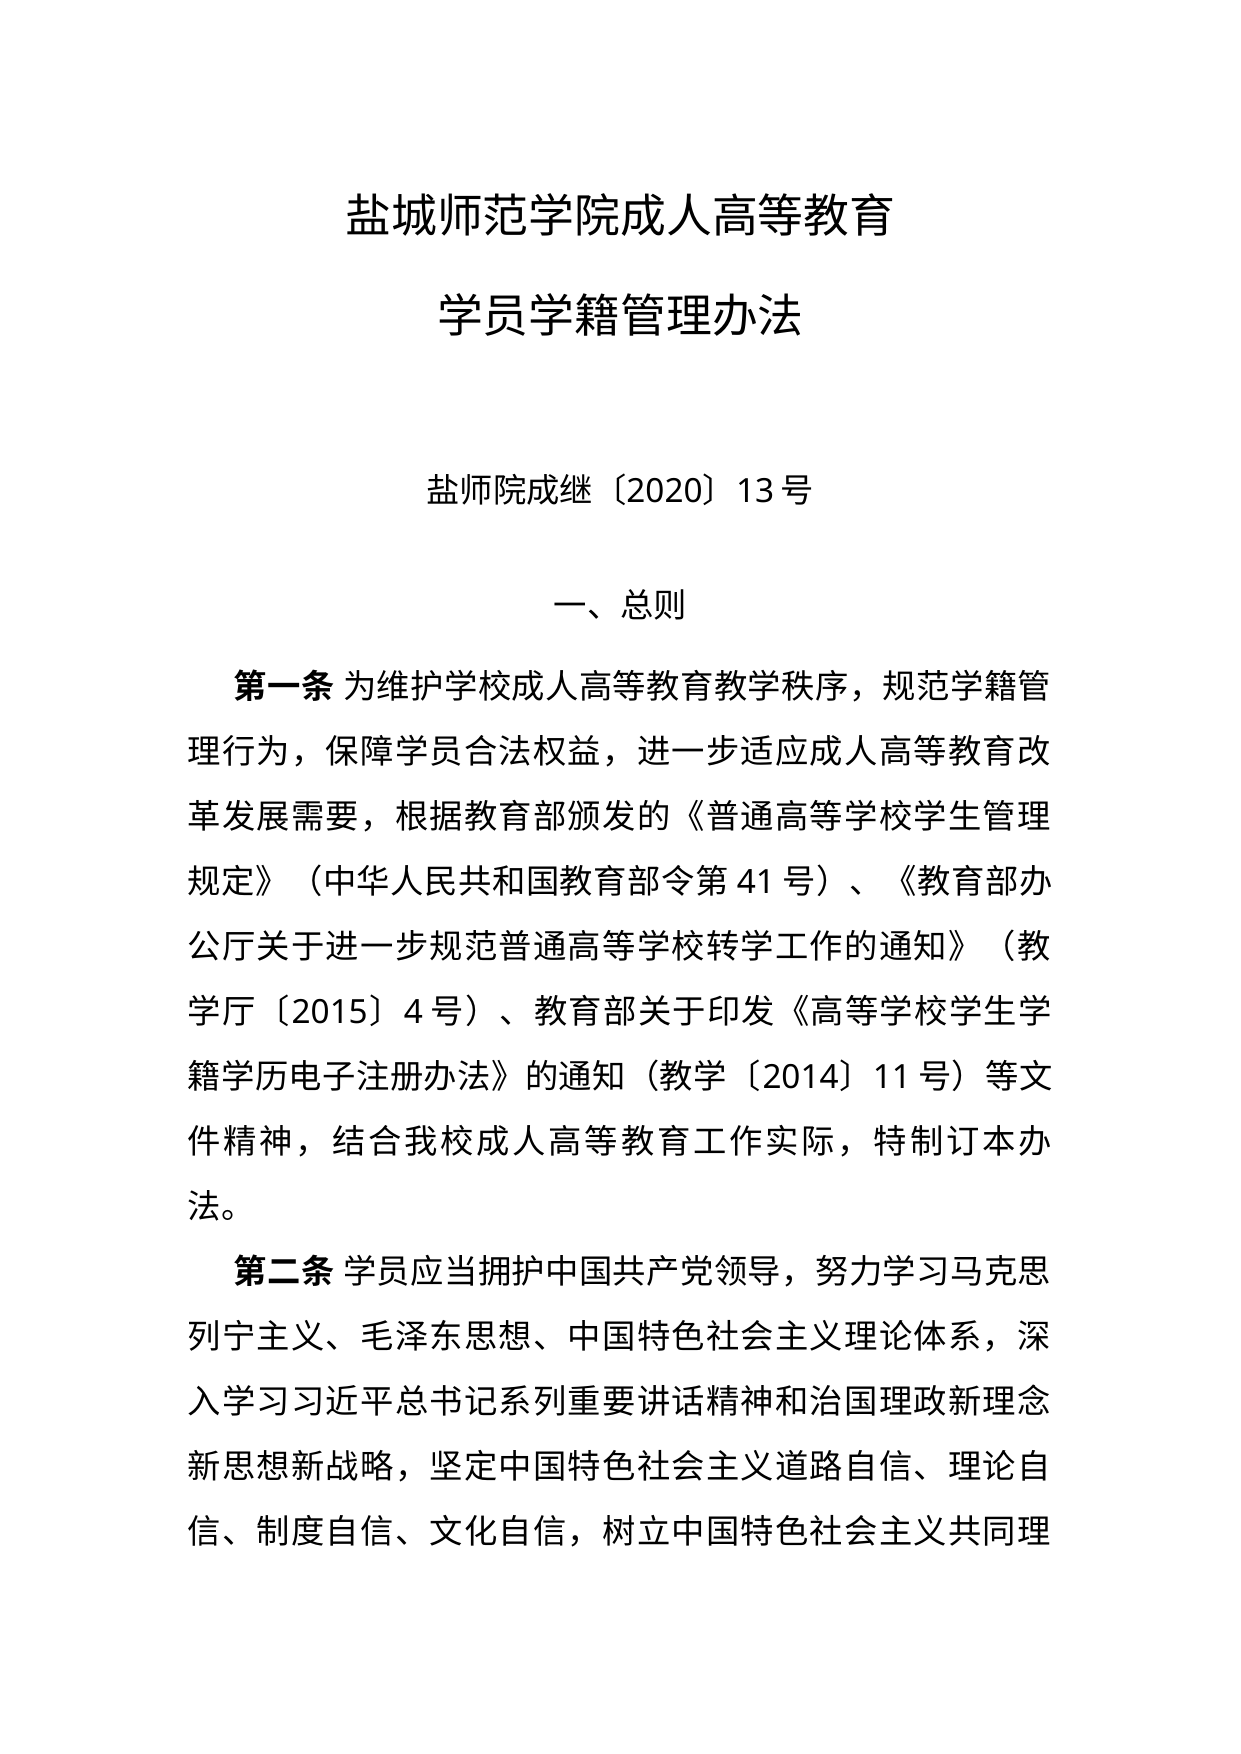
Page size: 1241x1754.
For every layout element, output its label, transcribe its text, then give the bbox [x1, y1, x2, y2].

text 一、总则 [187, 571, 1053, 636]
subtitle 盐师院成继〔2020〕13号 [187, 456, 1053, 521]
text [187, 1237, 1053, 1562]
subtitle 盐城师范学院成人高等教育 [187, 164, 1053, 262]
subtitle 学员学籍管理办法 [187, 264, 1053, 361]
text 第一条 为维护学校成人高等教育教学秩序，规范学籍管理行为，保障学员合法权益，进一步适应成人高等教育改革发展需要，根据教育部颁发的《普通高等学校学生管理规定》（中华人民共和国教育部令第41号）、《教育部办公厅关于进一步规范普通高等学校转学工作的通知》（教学厅〔2015〕4号）、教育部关于印发《高等学校学生学籍学历电子注册办法》的通知（教学〔2014〕11号）等文件精神，结合我校成人高等教育工作实际，特制订本办法。 [187, 652, 1053, 1237]
